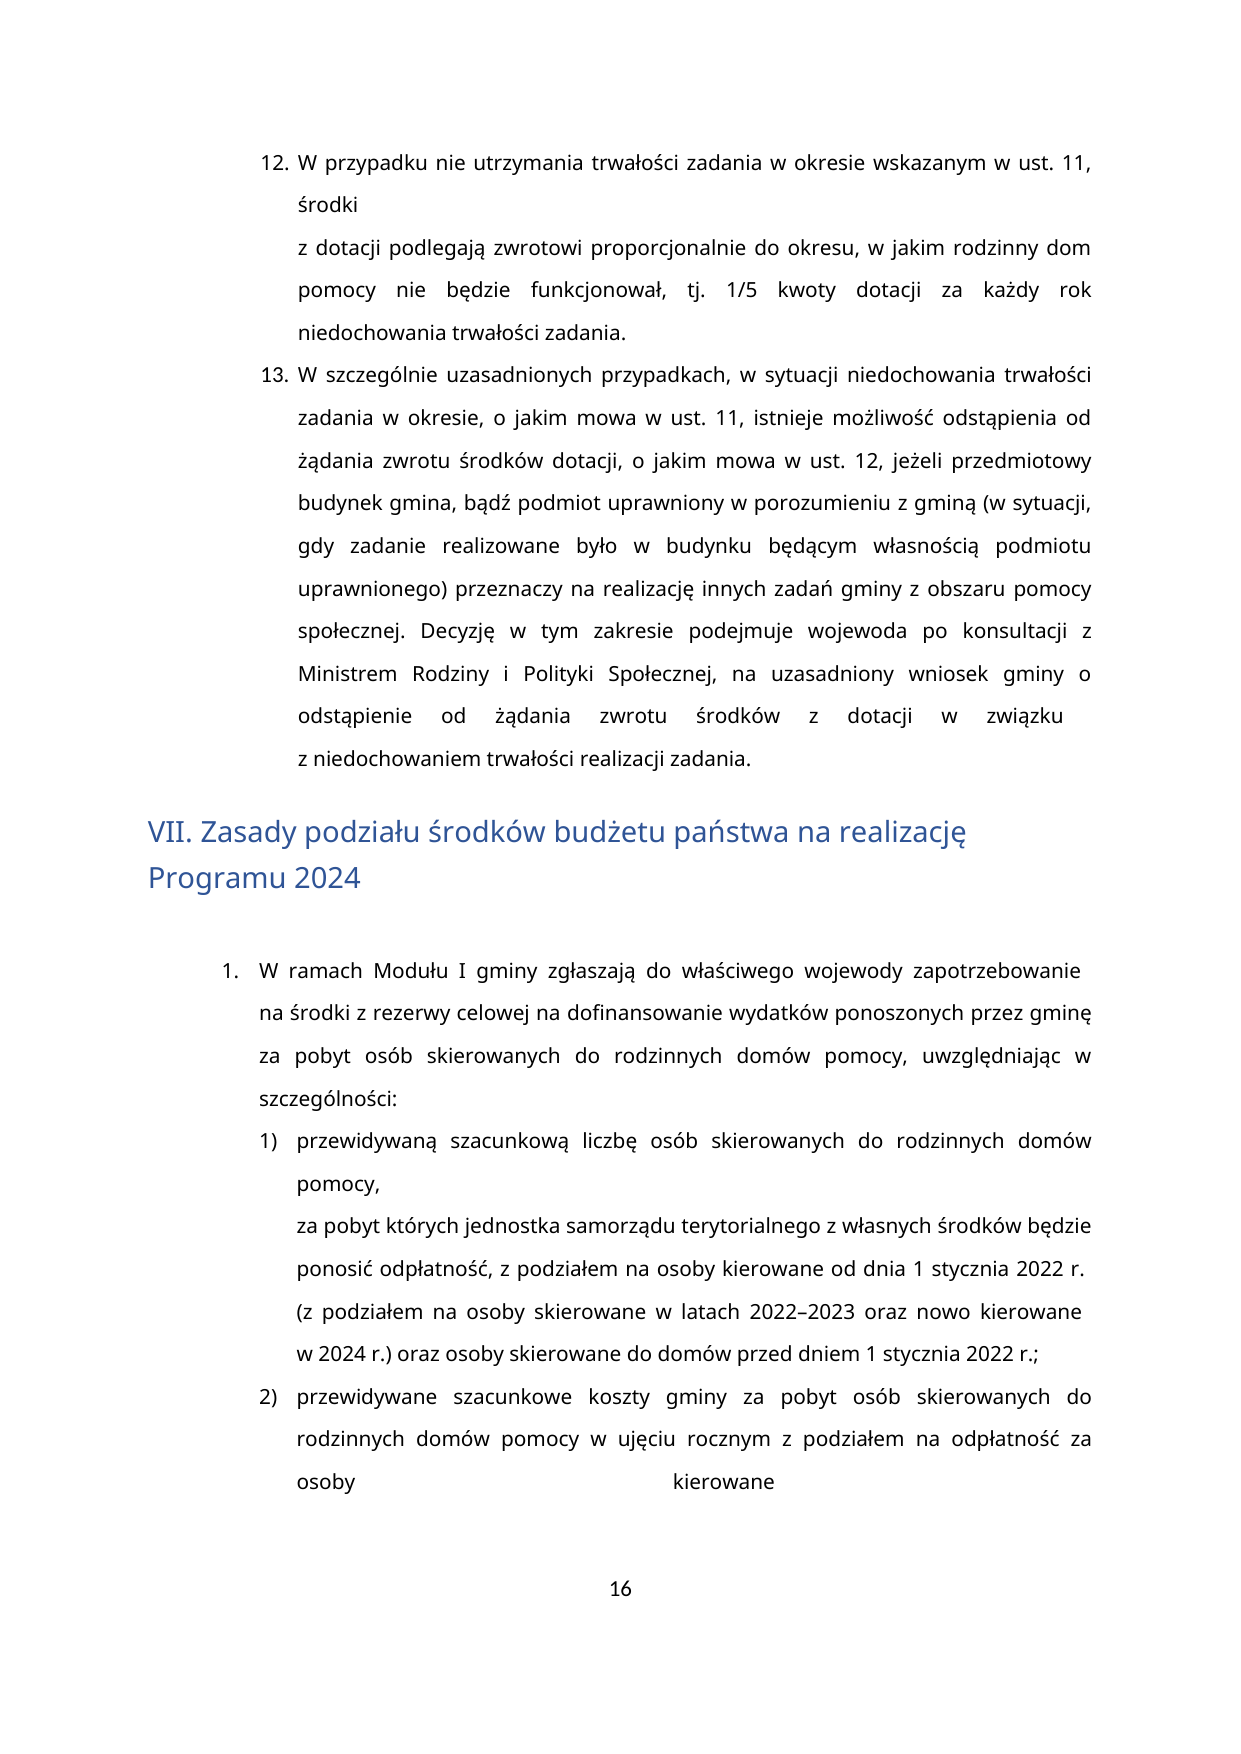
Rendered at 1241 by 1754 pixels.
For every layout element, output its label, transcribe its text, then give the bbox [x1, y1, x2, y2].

list przewidywaną szacunkową liczbę osób skierowanych do rodzinnych domów pomocy, za pobyt których jednostka samorządu terytorialnego z własnych środków będzie ponosić odpłatność, z podziałem na osoby kierowane od dnia 1 stycznia 2022 r. (z podziałem na osoby skierowane w latach 2022–2023 oraz nowo kierowane w 2024 r.) oraz osoby skierowane do domów przed dniem 1 stycznia 2022 r.; [259, 1126, 1093, 1368]
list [259, 1382, 1093, 1496]
list W ramach Modułu I gminy zgłaszają do właściwego wojewody zapotrzebowanie na środki z rezerwy celowej na dofinansowanie wydatków ponoszonych przez gminę za pobyt osób skierowanych do rodzinnych domów pomocy, uwzględniając w szczególności: [221, 956, 1093, 1112]
subtitle VII. Zasady podziału środków budżetu państwa na realizację Programu 2024 [148, 812, 1093, 897]
list W szczególnie uzasadnionych przypadkach, w sytuacji niedochowania trwałości zadania w okresie, o jakim mowa w ust. 11, istnieje możliwość odstąpienia od żądania zwrotu środków dotacji, o jakim mowa w ust. 12, jeżeli przedmiotowy budynek gmina, bądź podmiot uprawniony w porozumieniu z gminą (w sytuacji, gdy zadanie realizowane było w budynku będącym własnością podmiotu uprawnionego) przeznaczy na realizację innych zadań gminy z obszaru pomocy społecznej. Decyzję w tym zakresie podejmuje wojewoda po konsultacji z Ministrem Rodziny i Polityki Społecznej, na uzasadniony wniosek gminy o odstąpienie od żądania zwrotu środków z dotacji w związku z niedochowaniem trwałości realizacji zadania. [260, 361, 1093, 772]
list W przypadku nie utrzymania trwałości zadania w okresie wskazanym w ust. 11, środki z dotacji podlegają zwrotowi proporcjonalnie do okresu, w jakim rodzinny dom pomocy nie będzie funkcjonował, tj. 1/5 kwoty dotacji za każdy rok niedochowania trwałości zadania. [260, 148, 1093, 346]
